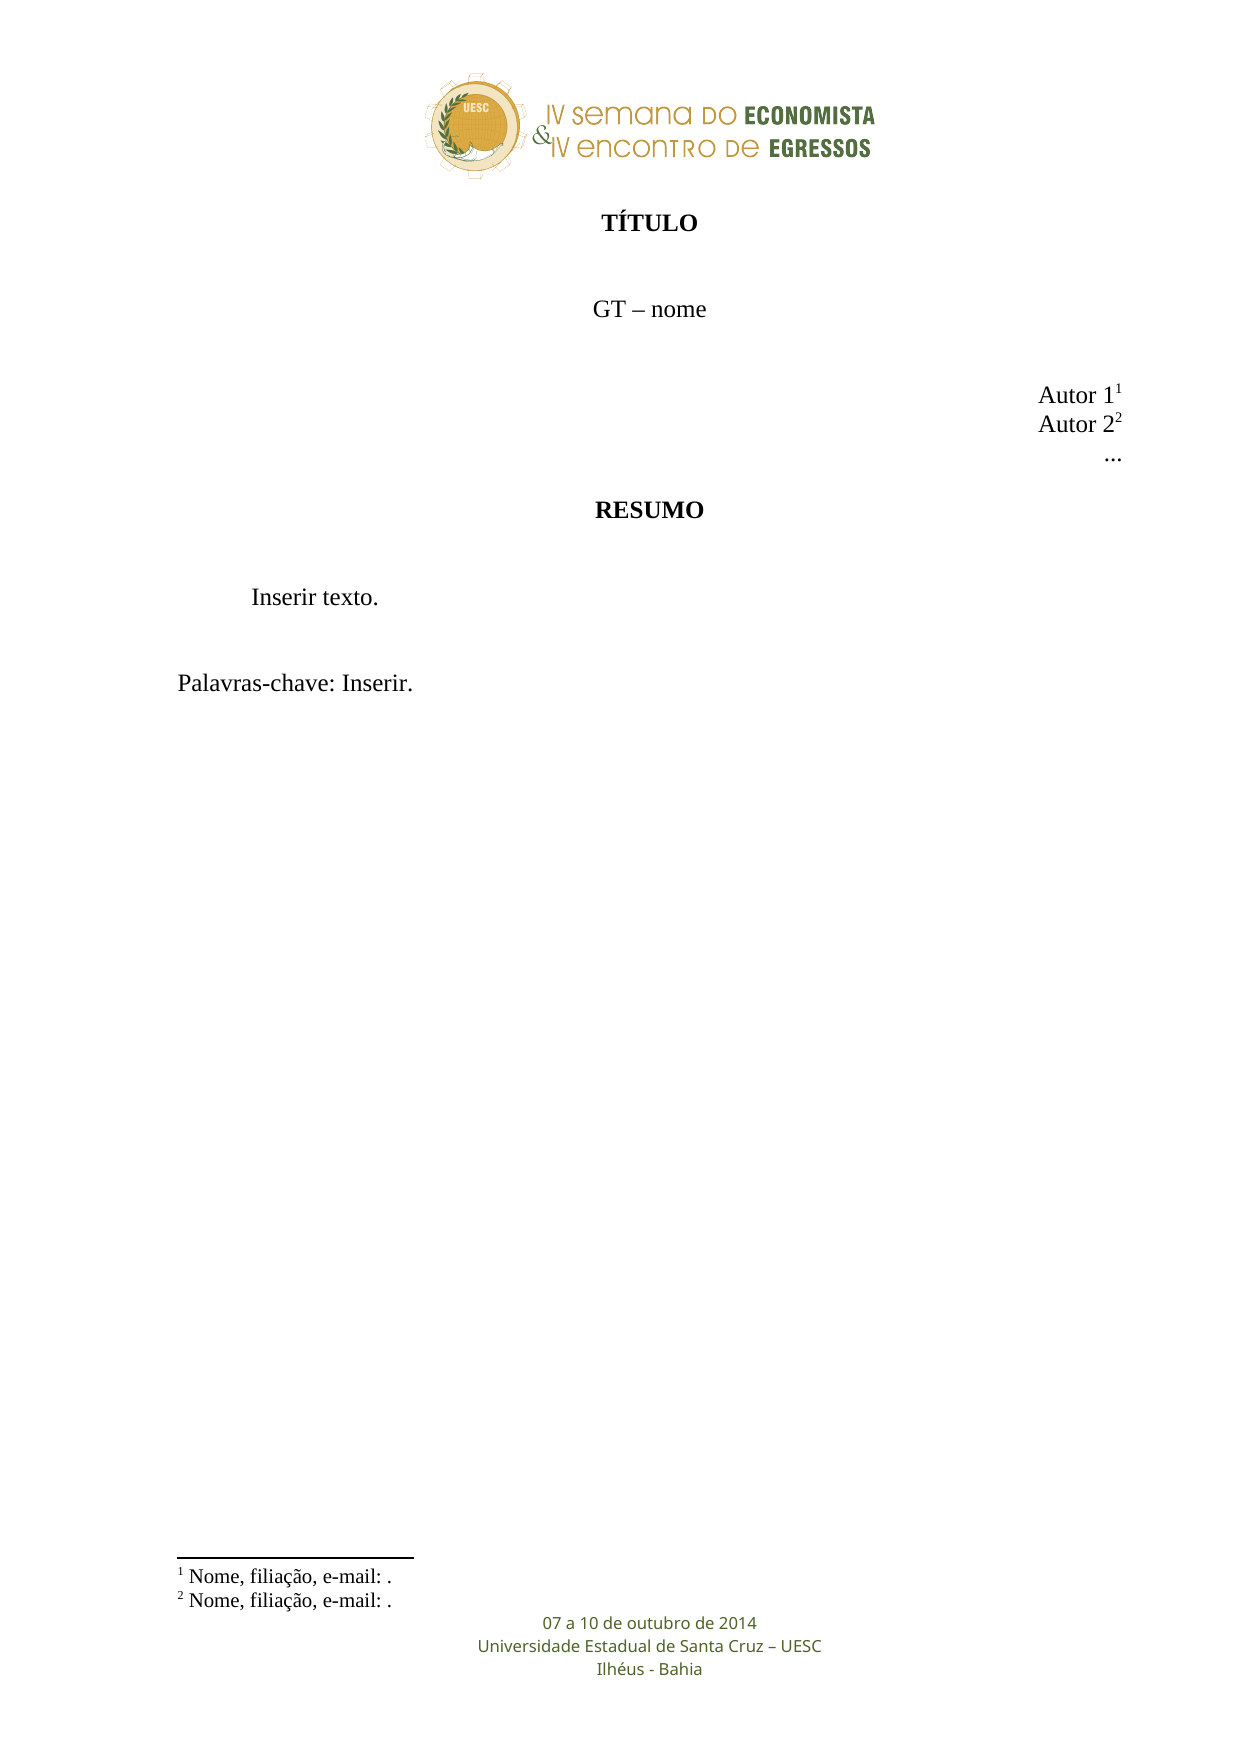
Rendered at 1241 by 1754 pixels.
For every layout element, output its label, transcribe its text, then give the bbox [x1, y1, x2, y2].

text RESUMO [177, 495, 1122, 524]
text TÍTULO [177, 208, 1122, 237]
picture [424, 73, 875, 180]
text GT – nome [177, 294, 1122, 323]
text Palavras-chave: Inserir. [177, 668, 1122, 697]
text Autor 1 [177, 380, 1122, 409]
text Inserir texto. [177, 582, 1122, 610]
text ... [177, 438, 1122, 467]
text Autor 2 [177, 409, 1122, 438]
